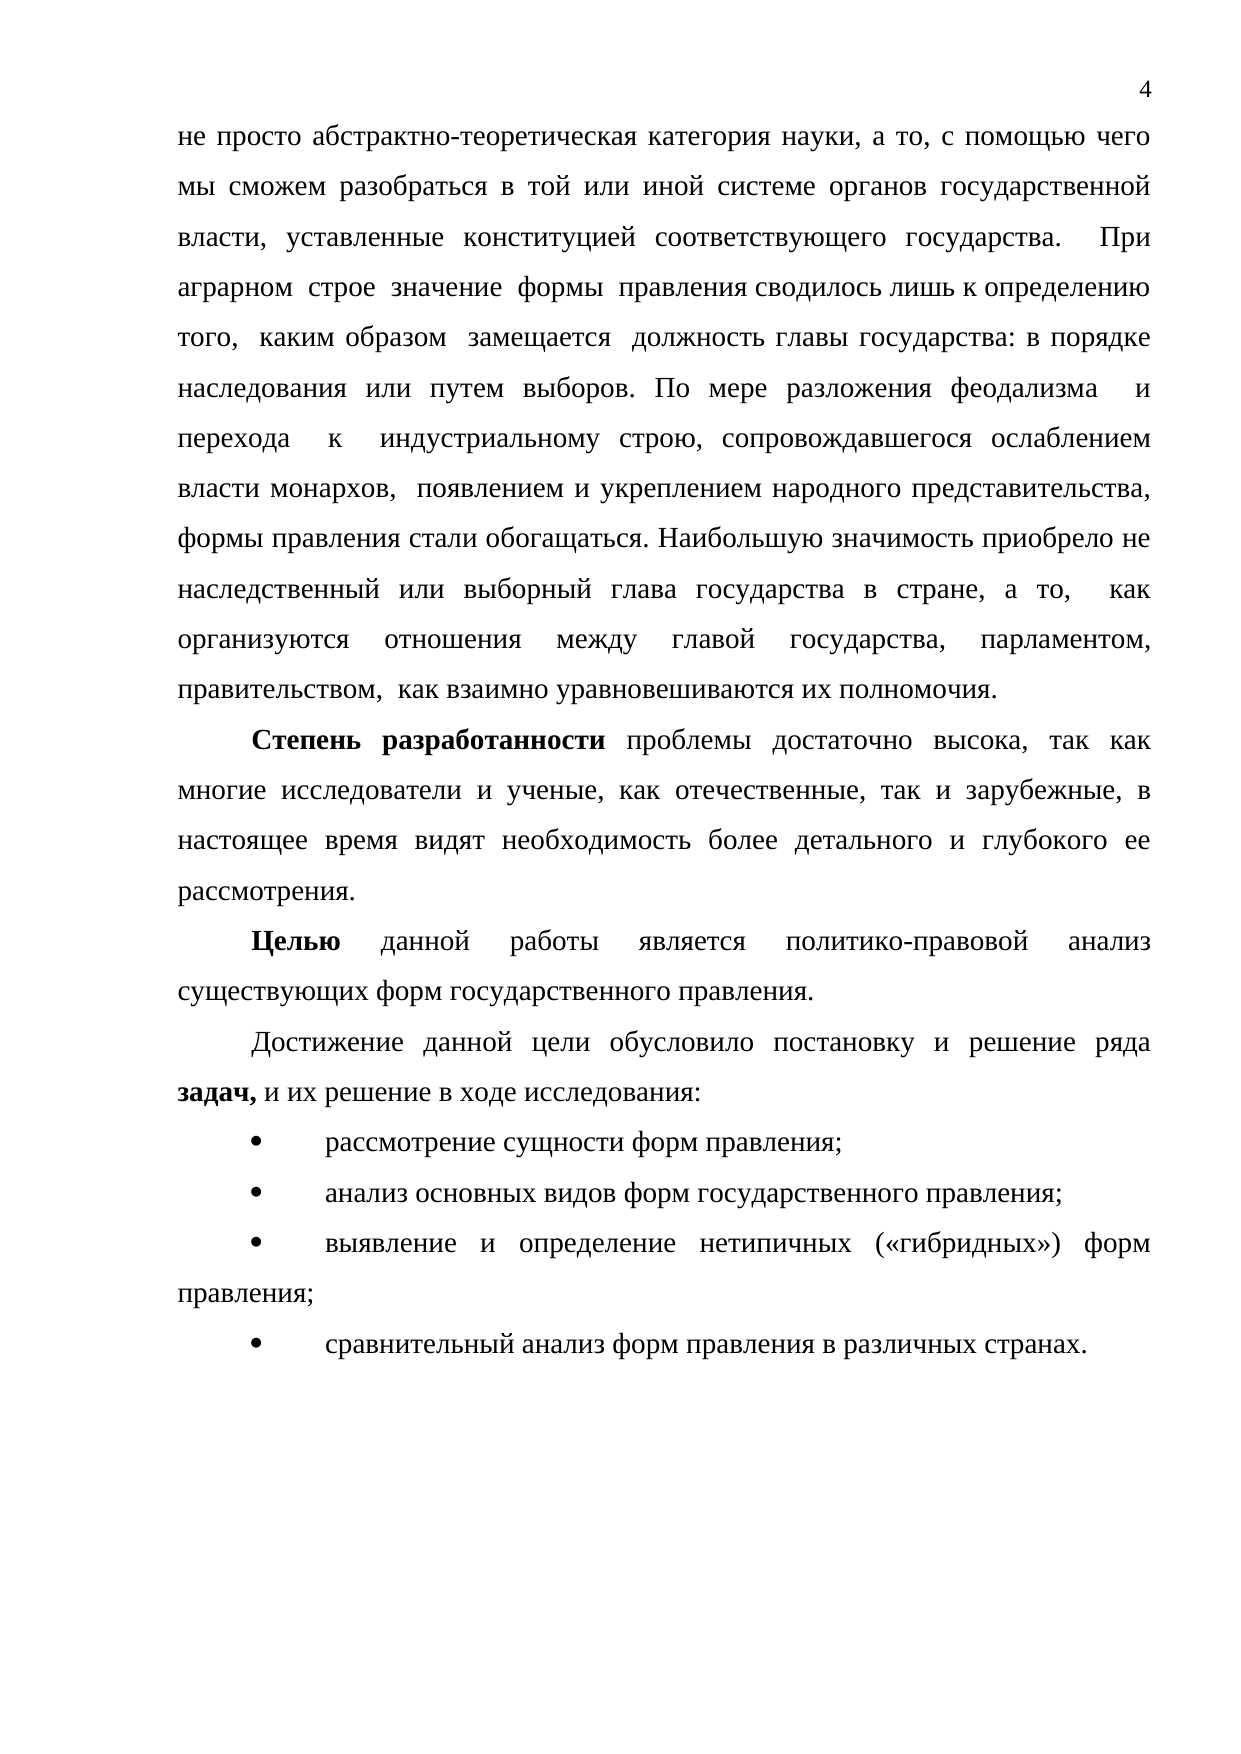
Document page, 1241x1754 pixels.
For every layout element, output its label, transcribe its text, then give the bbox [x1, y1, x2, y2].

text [177, 118, 1152, 705]
text Целью данной работы является политико-правовой анализ существующих форм государственного правления. [177, 923, 1152, 1007]
list выявление и определение нетипичных («гибридных») форм правления; [177, 1225, 1152, 1309]
list рассмотрение сущности форм правления; [177, 1124, 1152, 1158]
list анализ основных видов форм государственного правления; [177, 1175, 1152, 1208]
list сравнительный анализ форм правления в различных странах. [177, 1326, 1152, 1359]
text Степень разработанности проблемы достаточно высока, так как многие исследователи и ученые, как отечественные, так и зарубежные, в настоящее время видят необходимость более детального и глубокого ее рассмотрения. [177, 722, 1152, 906]
text Достижение данной цели обусловило постановку и решение ряда задач, и их решение в ходе исследования: [177, 1024, 1152, 1108]
